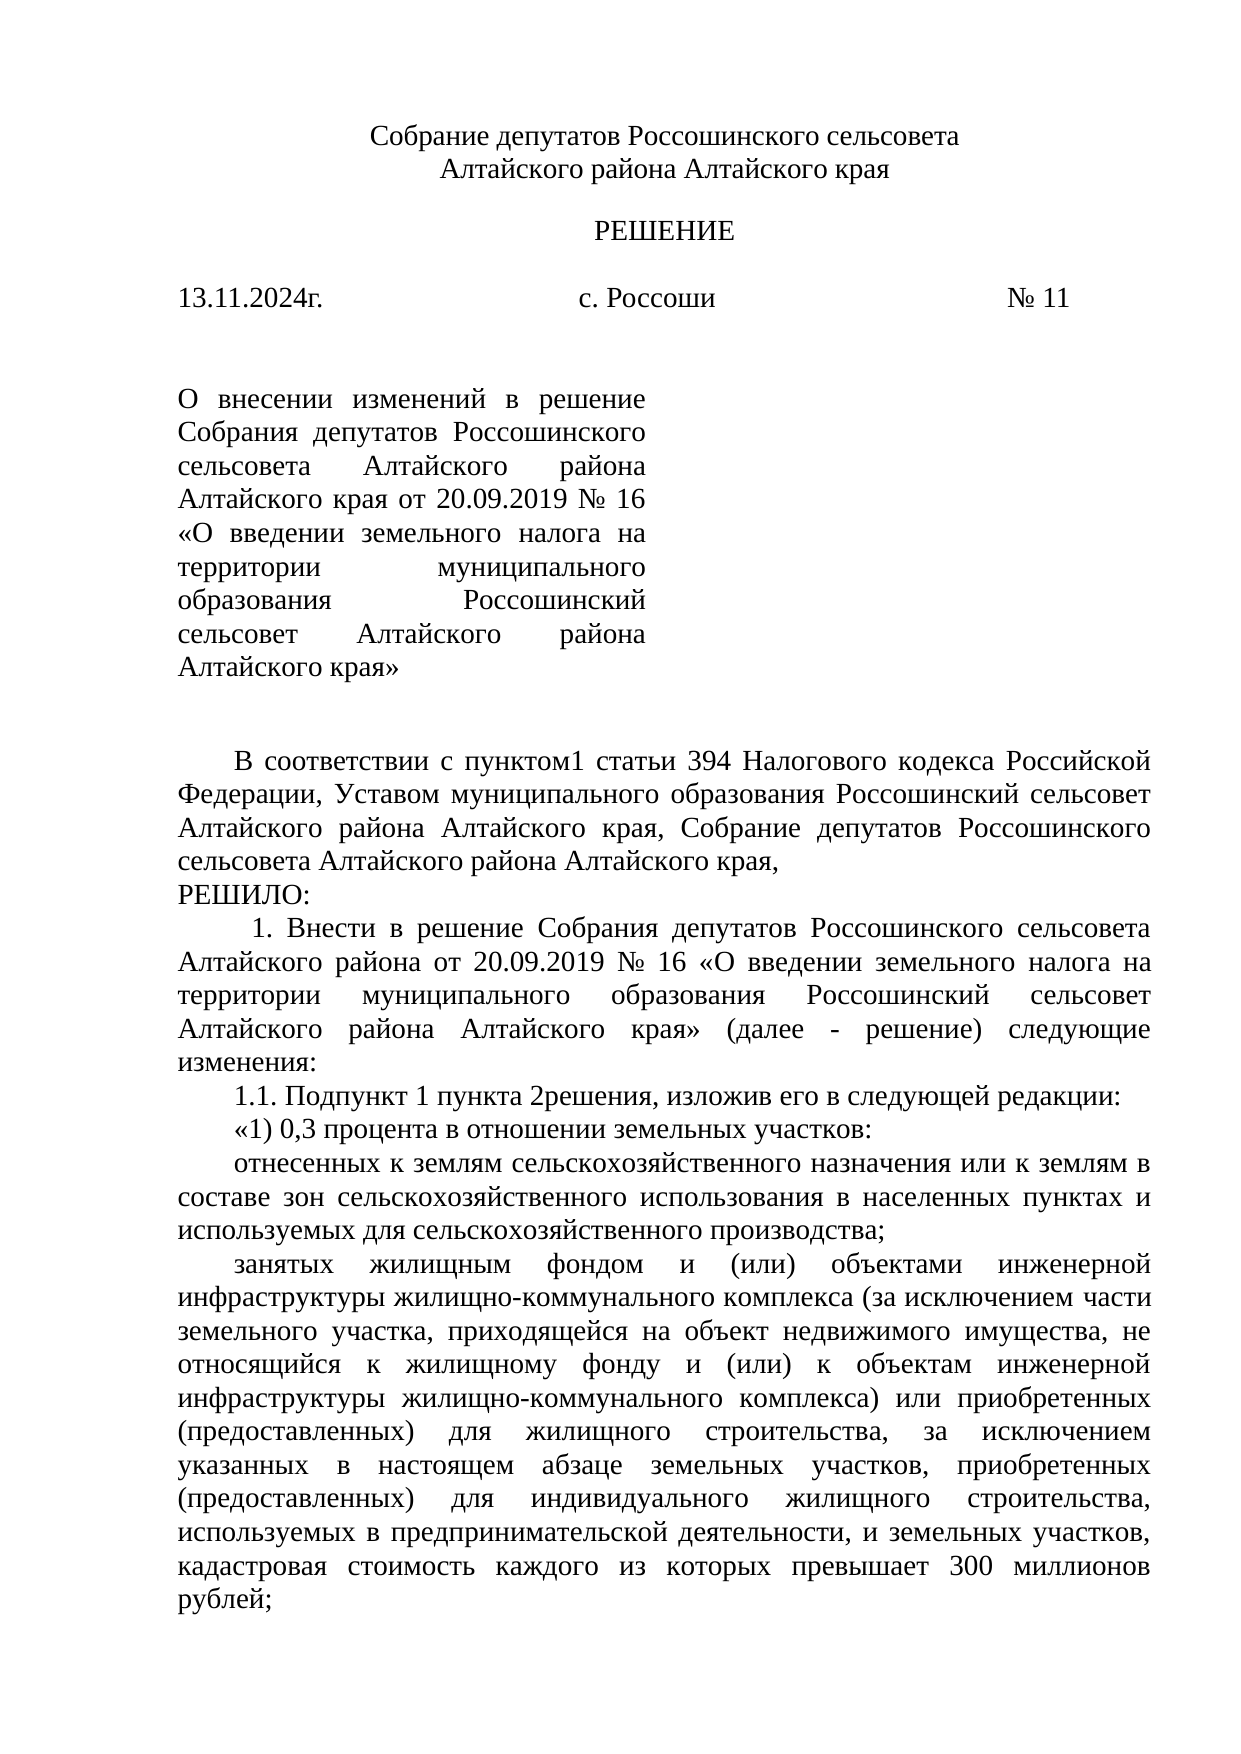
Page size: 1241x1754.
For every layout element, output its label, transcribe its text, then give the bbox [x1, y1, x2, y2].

text О внесении изменений в решение Собрания депутатов Россошинского сельсовета Алтайского района Алтайского края от 20.09.2019 № 16 «О введении земельного налога на территории муниципального образования Россошинский сельсовет Алтайского района Алтайского края» [177, 381, 646, 683]
text РЕШИЛО: [177, 877, 1152, 910]
text 1. Внести в решение Собрания депутатов Россошинского сельсовета Алтайского района от 20.09.2019 № 16 «О введении земельного налога на территории муниципального образования Россошинский сельсовет Алтайского района Алтайского края» (далее - решение) следующие изменения: [177, 910, 1152, 1078]
text РЕШЕНИЕ [177, 213, 1152, 247]
text Алтайского района Алтайского края [177, 152, 1152, 213]
text Собрание депутатов Россошинского сельсовета [177, 118, 1152, 152]
text 13.11.2024г. с. Россоши № 11 [177, 280, 1152, 314]
text «1) 0,3 процента в отношении земельных участков: [177, 1112, 1152, 1145]
text В соответствии с пунктом1 статьи 394 Налогового кодекса Российской Федерации, Уставом муниципального образования Россошинский сельсовет Алтайского района Алтайского края, Собрание депутатов Россошинского сельсовета Алтайского района Алтайского края, [177, 743, 1152, 877]
text 1.1. Подпункт 1 пункта 2решения, изложив его в следующей редакции: [177, 1078, 1152, 1112]
text отнесенных к землям сельскохозяйственного назначения или к землям в составе зон сельскохозяйственного использования в населенных пунктах и используемых для сельскохозяйственного производства; [177, 1145, 1152, 1246]
text занятых жилищным фондом и (или) объектами инженерной инфраструктуры жилищно-коммунального комплекса (за исключением части земельного участка, приходящейся на объект недвижимого имущества, не относящийся к жилищному фонду и (или) к объектам инженерной инфраструктуры жилищно-коммунального комплекса) или приобретенных (предоставленных) для жилищного строительства, за исключением указанных в настоящем абзаце земельных участков, приобретенных (предоставленных) для индивидуального жилищного строительства, используемых в предпринимательской деятельности, и земельных участков, кадастровая стоимость каждого из которых превышает 300 миллионов рублей; [177, 1246, 1152, 1615]
